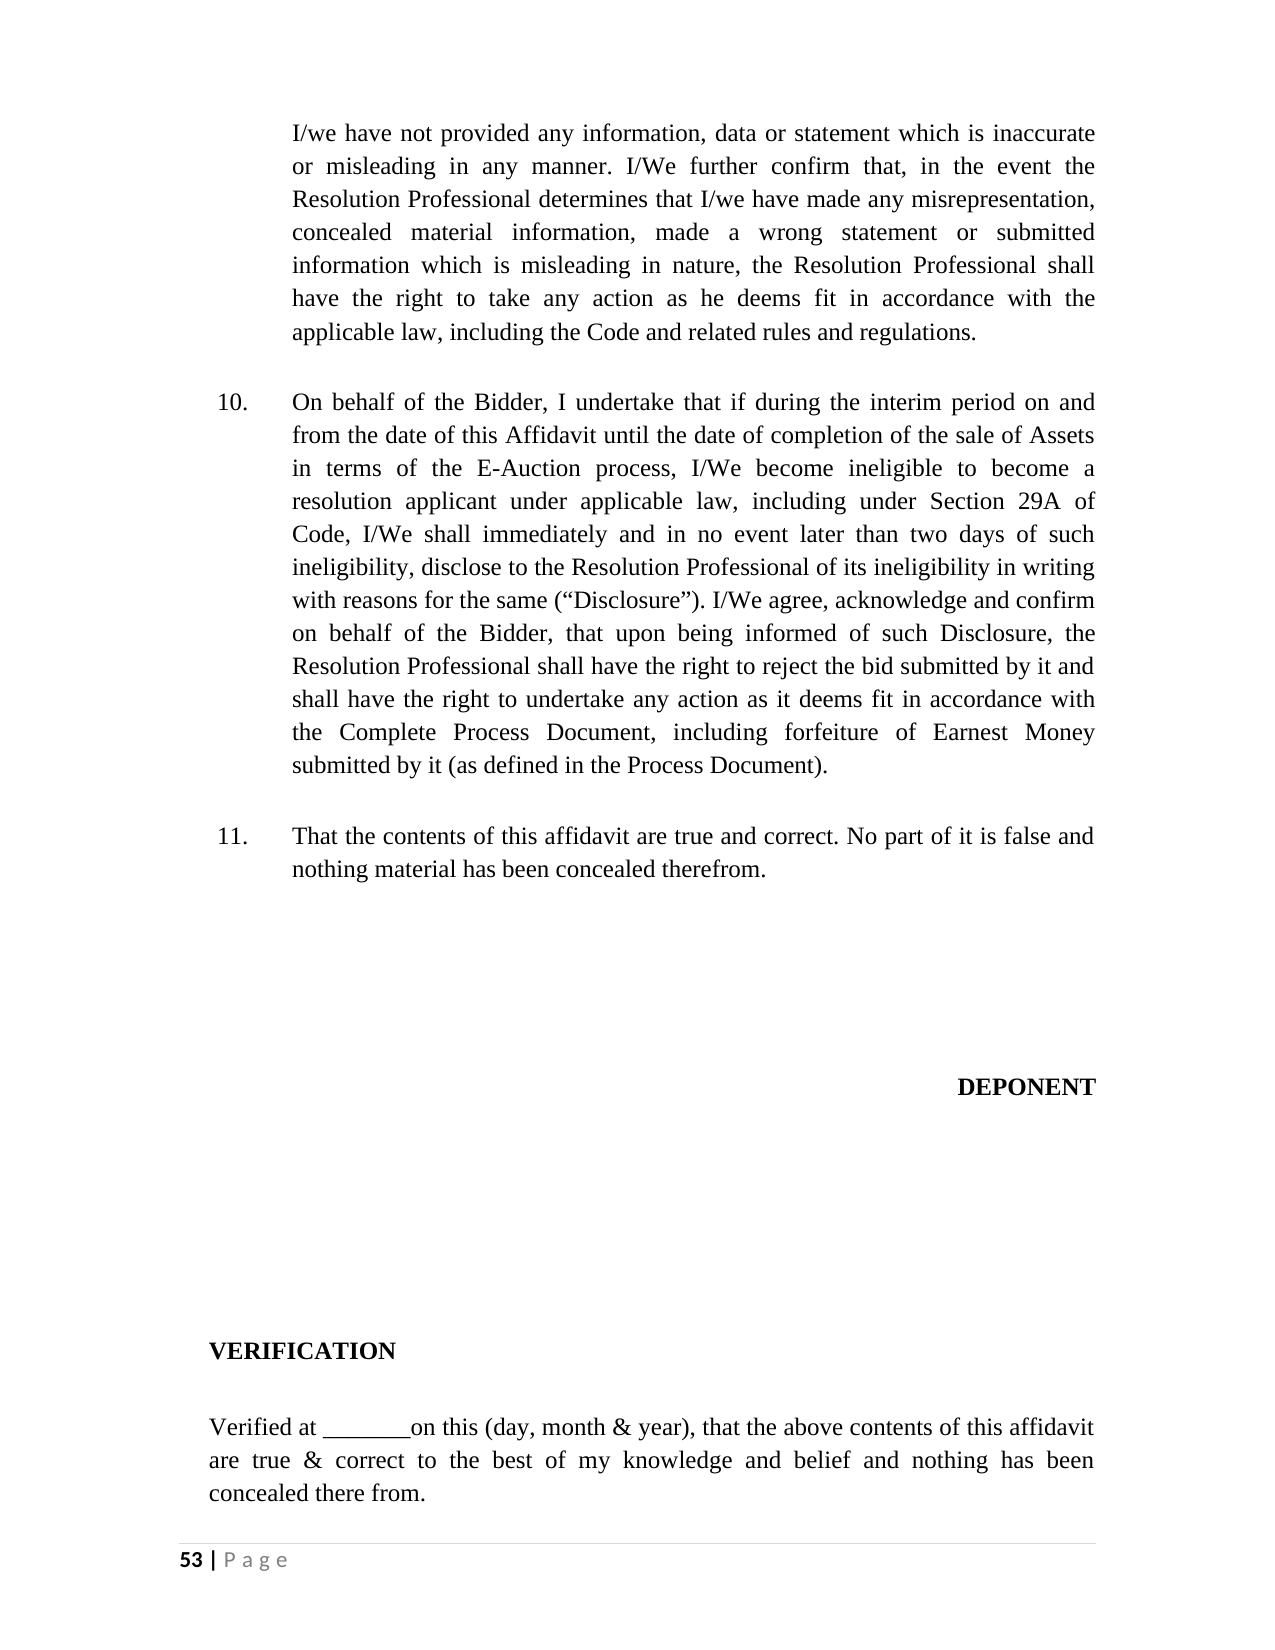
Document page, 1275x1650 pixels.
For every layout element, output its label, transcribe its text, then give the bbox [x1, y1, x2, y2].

text VERIFICATION [209, 1336, 1096, 1365]
text Verified at _______on this (day, month & year), that the above contents of this affidavit are true & correct to the best of my knowledge and belief and nothing has been concealed there from. [209, 1412, 1096, 1507]
list That the contents of this affidavit are true and correct. No part of it is false and nothing material has been concealed therefrom. [217, 821, 1096, 883]
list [217, 118, 1096, 345]
text DEPONENT [292, 1072, 1096, 1101]
list On behalf of the Bidder, I undertake that if during the interim period on and from the date of this Affidavit until the date of completion of the sale of Assets in terms of the E-Auction process, I/We become ineligible to become a resolution applicant under applicable law, including under Section 29A of Code, I/We shall immediately and in no event later than two days of such ineligibility, disclose to the Resolution Professional of its ineligibility in writing with reasons for the same (“Disclosure”). I/We agree, acknowledge and confirm on behalf of the Bidder, that upon being informed of such Disclosure, the Resolution Professional shall have the right to reject the bid submitted by it and shall have the right to undertake any action as it deems fit in accordance with the Complete Process Document, including forfeiture of Earnest Money submitted by it (as defined in the Process Document). [217, 387, 1096, 779]
